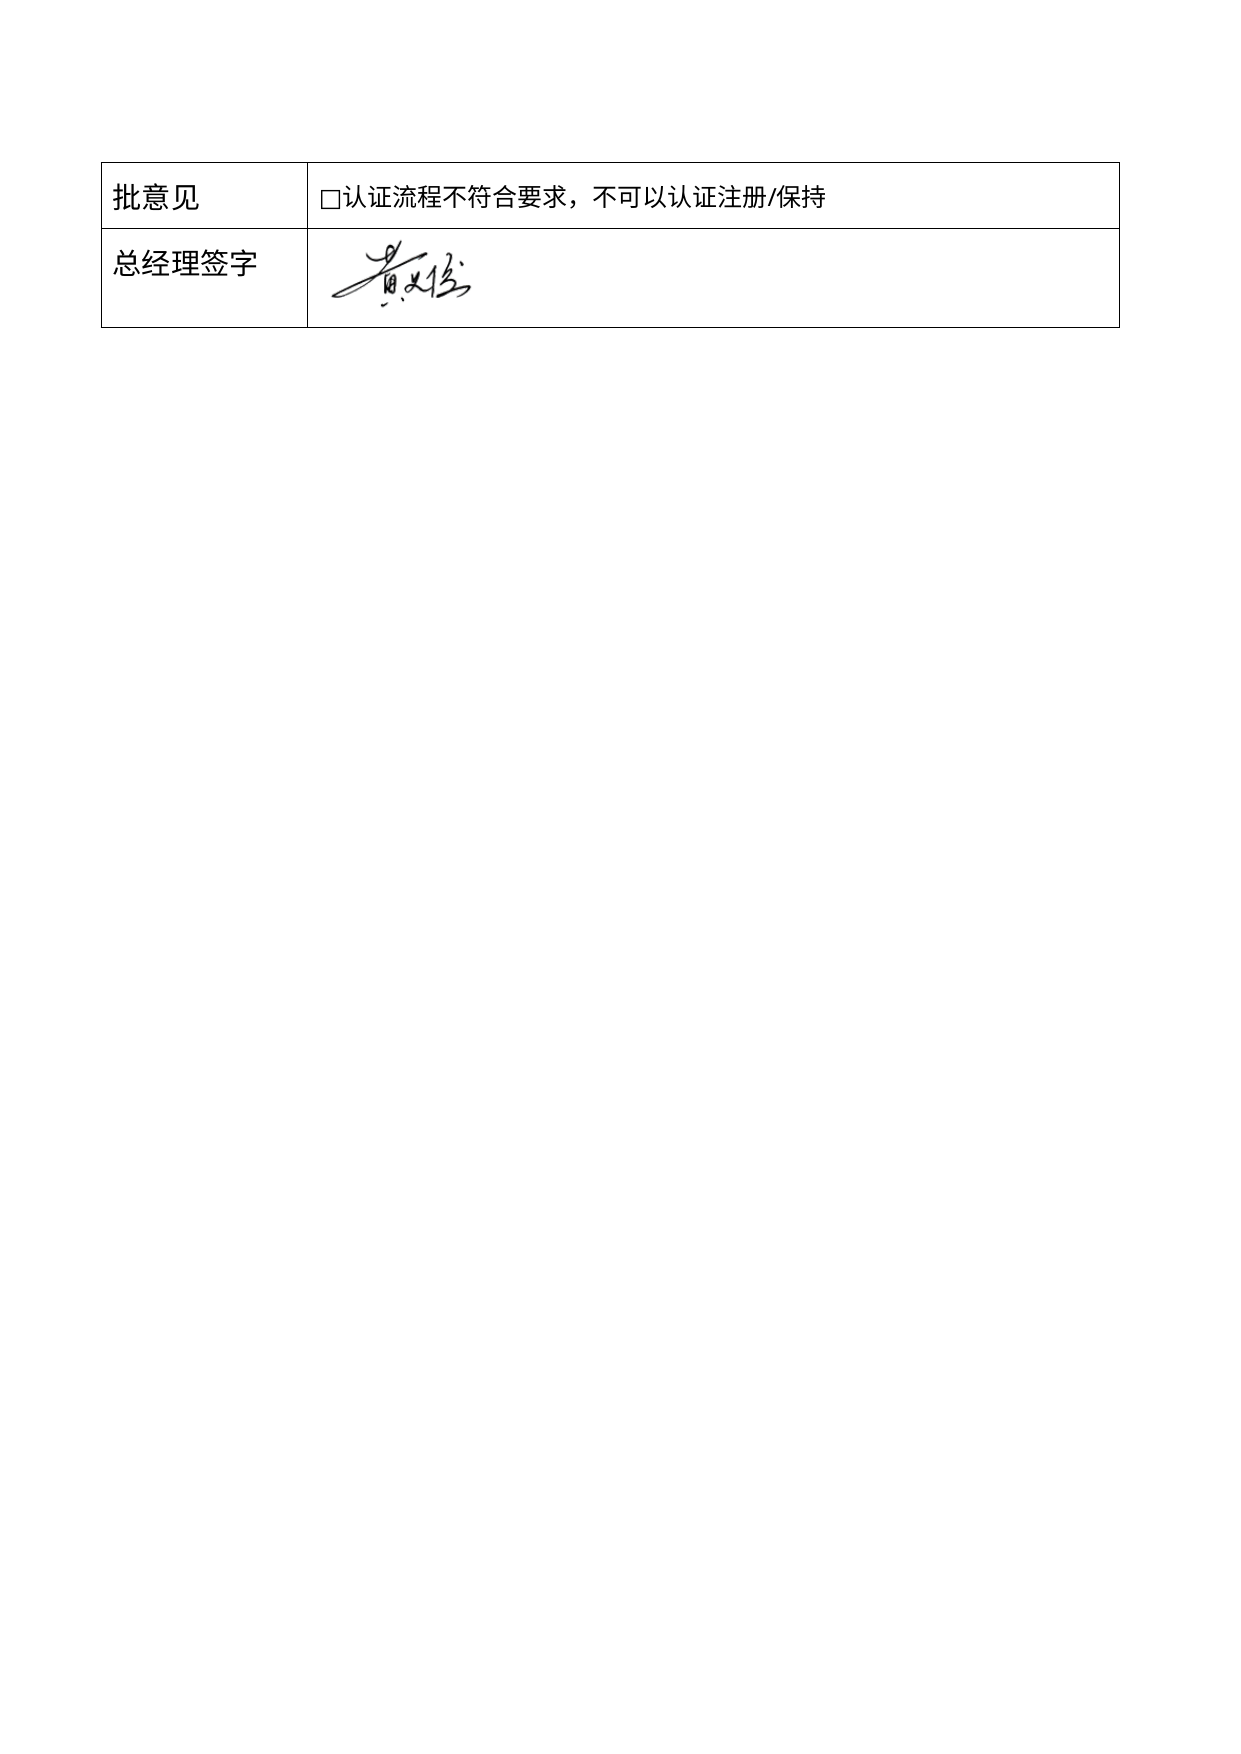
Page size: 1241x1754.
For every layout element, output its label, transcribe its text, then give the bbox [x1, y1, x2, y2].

picture [318, 229, 488, 318]
table_cell 机构总经理审批意见 [102, 163, 307, 228]
table_cell [308, 229, 1119, 327]
table_cell 总经理签字 [102, 229, 307, 327]
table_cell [308, 163, 1119, 228]
